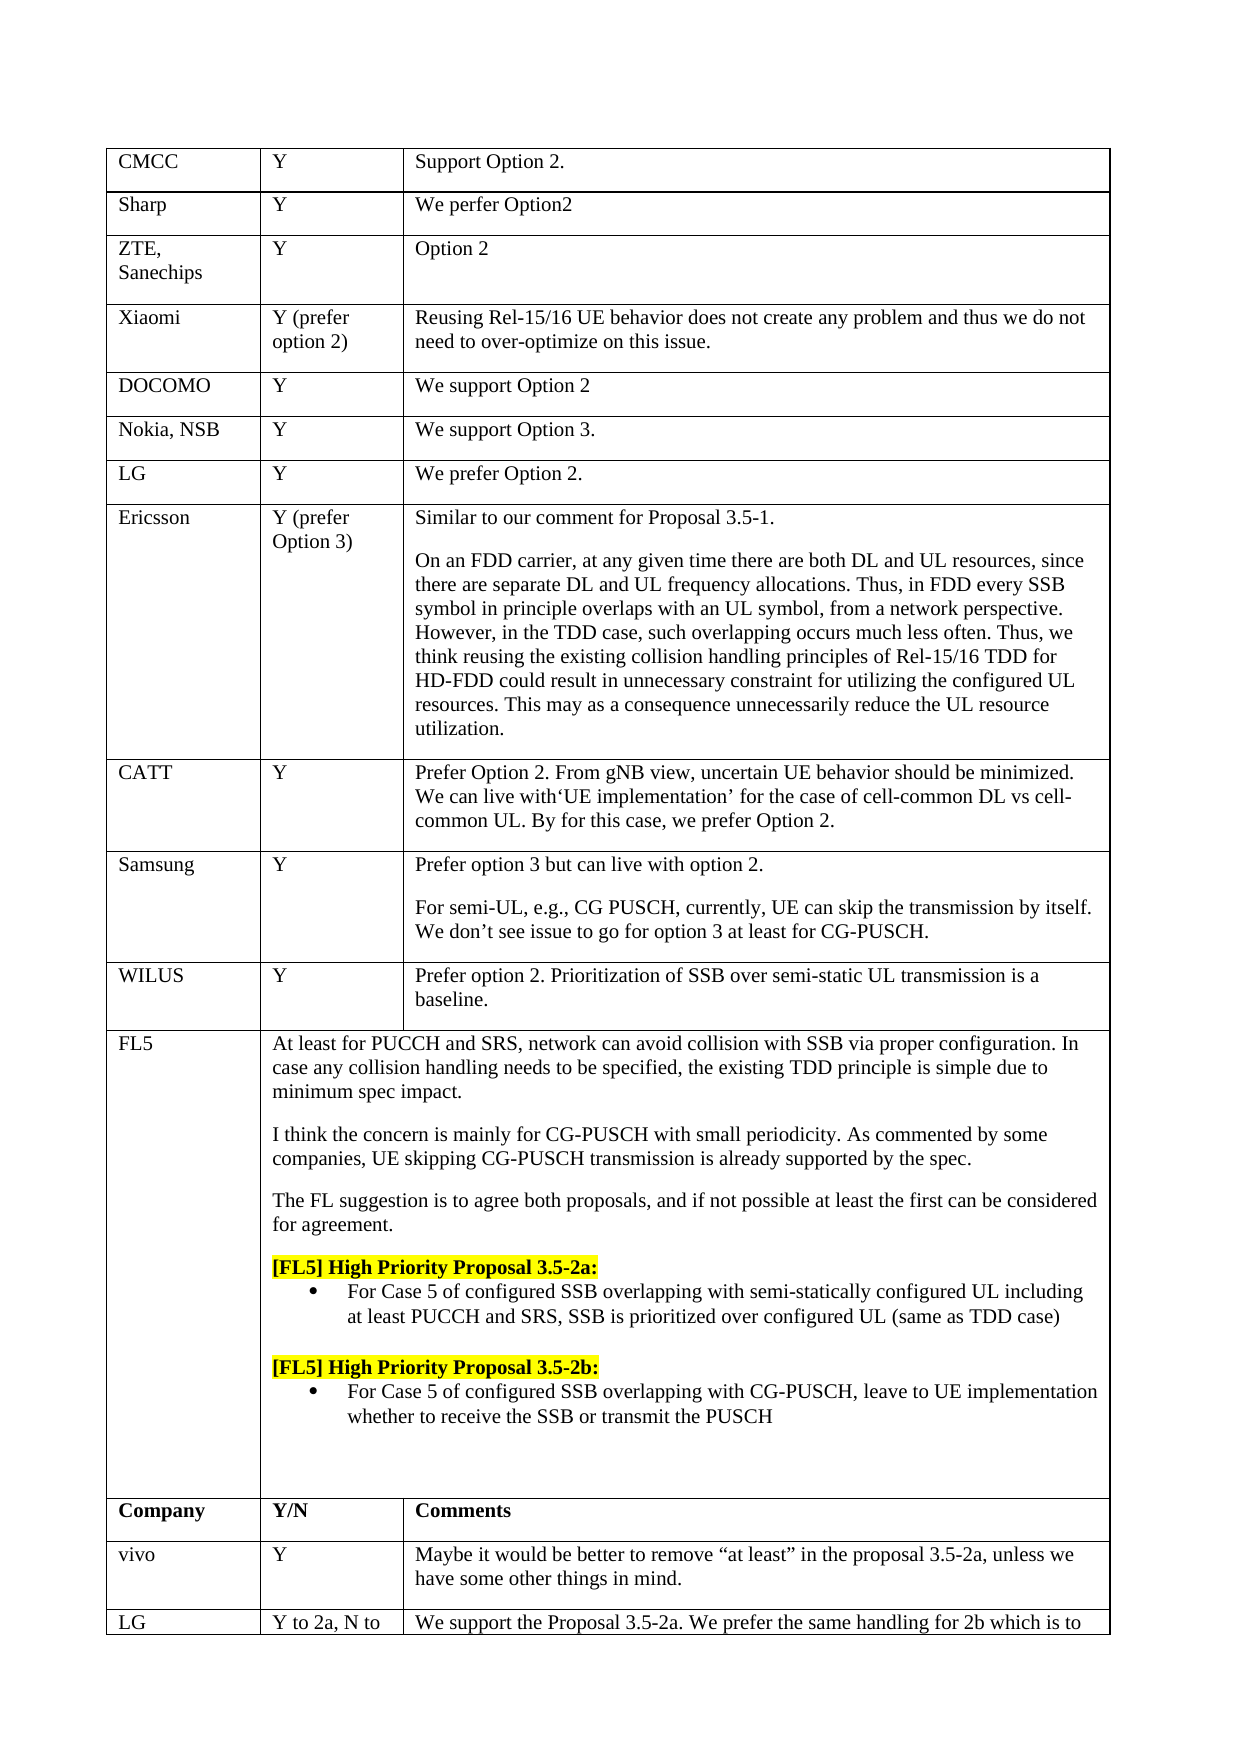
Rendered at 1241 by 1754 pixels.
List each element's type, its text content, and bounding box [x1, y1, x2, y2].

table_cell DOCOMO [107, 373, 260, 416]
table_cell Prefer option 3 but can live with option 2. For semi-UL, e.g., CG PUSCH, currently, UE can skip the transmission by itself. We don’t see issue to go for option 3 at least for CG-PUSCH. [404, 852, 1109, 962]
table_cell Reusing Rel-15/16 UE behavior does not create any problem and thus we do not need to over-optimize on this issue. [404, 305, 1109, 372]
table_cell At least for PUCCH and SRS, network can avoid collision with SSB via proper configuration. In case any collision handling needs to be specified, the existing TDD principle is simple due to minimum spec impact. I think the concern is mainly for CG-PUSCH with small periodicity. As commented by some companies, UE skipping CG-PUSCH transmission is already supported by the spec. The FL suggestion is to agree both proposals, and if not possible at least the first can be considered for agreement. [FL5] High Priority Proposal 3.5-2a: For Case 5 of configured SSB overlapping with semi-statically configured UL including at least PUCCH and SRS, SSB is prioritized over configured UL (same as TDD case) [FL5] High Priority Proposal 3.5-2b: For Case 5 of configured SSB overlapping with CG-PUSCH, leave to UE implementation whether to receive the SSB or transmit the PUSCH [261, 1031, 1109, 1497]
table_cell LG [107, 461, 260, 504]
table_cell Prefer Option 2. From gNB view, uncertain UE behavior should be minimized. We can live with‘UE implementation’ for the case of cell-common DL vs cell-common UL. By for this case, we prefer Option 2. [404, 760, 1109, 851]
table_cell Y [261, 1542, 403, 1609]
table_cell We support Option 2 [404, 373, 1109, 416]
table_cell Y [261, 236, 403, 304]
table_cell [404, 1610, 1109, 1634]
table_cell Y/N [261, 1499, 403, 1541]
table_cell Y (prefer Option 3) [261, 505, 403, 759]
table_cell Samsung [107, 852, 260, 962]
table_cell Y [261, 373, 403, 416]
table_cell Sharp [107, 193, 260, 235]
table_cell Option 2 [404, 236, 1109, 304]
table_cell WILUS [107, 963, 260, 1029]
table_cell Y [261, 149, 403, 191]
table_cell Y [261, 963, 403, 1029]
table_cell FL5 [107, 1031, 260, 1497]
table_cell Y (prefer option 2) [261, 305, 403, 372]
table_cell Comments [404, 1499, 1109, 1541]
table_cell Ericsson [107, 505, 260, 759]
table_cell ZTE, Sanechips [107, 236, 260, 304]
table_cell Maybe it would be better to remove “at least” in the proposal 3.5-2a, unless we have some other things in mind. [404, 1542, 1109, 1609]
table_cell CATT [107, 760, 260, 851]
table_cell Y [261, 193, 403, 235]
table_cell We perfer Option2 [404, 193, 1109, 235]
table_cell Y [261, 417, 403, 460]
table_cell Xiaomi [107, 305, 260, 372]
table_cell We support Option 3. [404, 417, 1109, 460]
table_cell Nokia, NSB [107, 417, 260, 460]
table_cell Y [261, 852, 403, 962]
table_cell Y [261, 461, 403, 504]
table_cell vivo [107, 1542, 260, 1609]
table_cell Company [107, 1499, 260, 1541]
table_cell Prefer option 2. Prioritization of SSB over semi-static UL transmission is a baseline. [404, 963, 1109, 1029]
table_cell We prefer Option 2. [404, 461, 1109, 504]
table_cell Y [261, 760, 403, 851]
table_cell Similar to our comment for Proposal 3.5-1. On an FDD carrier, at any given time there are both DL and UL resources, since there are separate DL and UL frequency allocations. Thus, in FDD every SSB symbol in principle overlaps with an UL symbol, from a network perspective. However, in the TDD case, such overlapping occurs much less often. Thus, we think reusing the existing collision handling principles of Rel-15/16 TDD for HD-FDD could result in unnecessary constraint for utilizing the configured UL resources. This may as a consequence unnecessarily reduce the UL resource utilization. [404, 505, 1109, 759]
table_cell LG [107, 1610, 260, 1634]
table_cell Y to 2a, N to 2b [261, 1610, 403, 1634]
table_cell CMCC [107, 149, 260, 191]
table_cell Support Option 2. [404, 149, 1109, 191]
